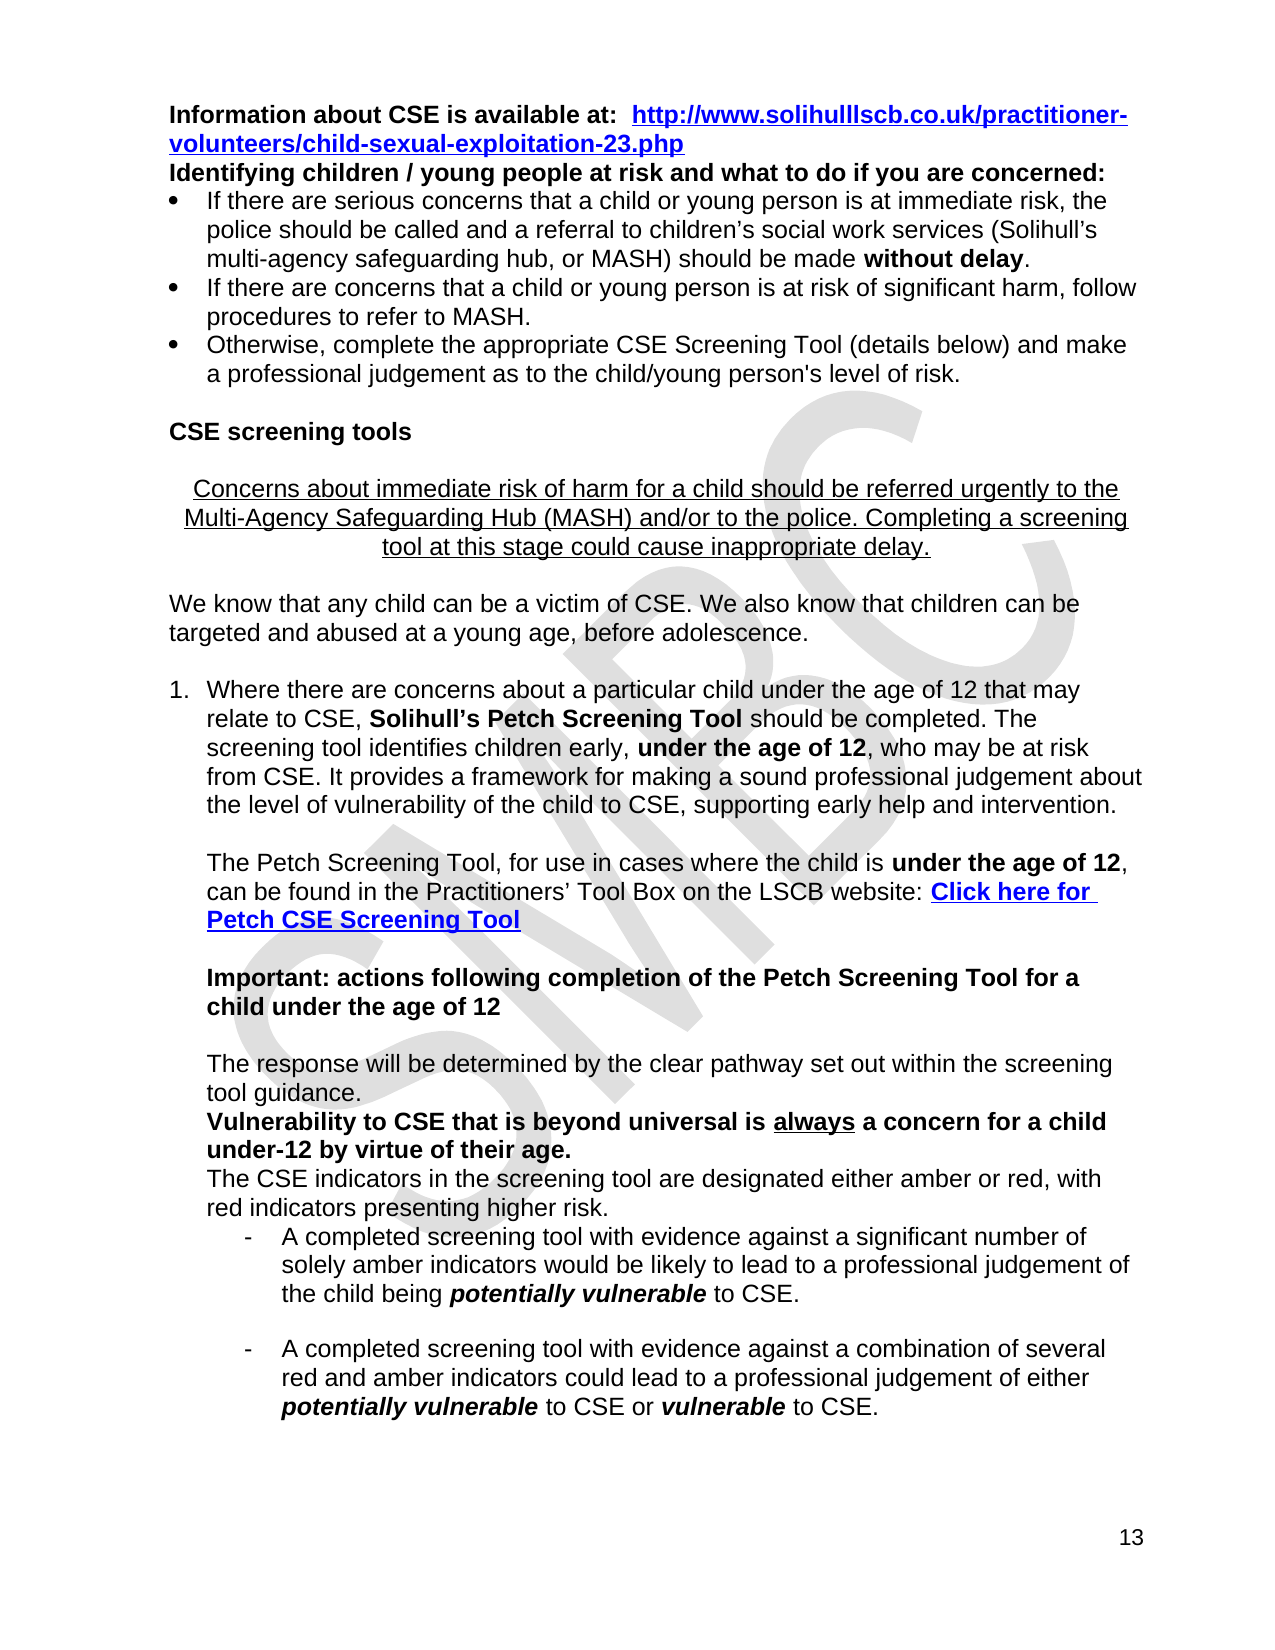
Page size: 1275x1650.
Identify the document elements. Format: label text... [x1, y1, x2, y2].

text Identifying children / young people at risk and what to do if you are concerned: [169, 158, 1144, 186]
text Important: actions following completion of the Petch Screening Tool for a child under the age of 12 [206, 963, 1144, 1020]
list If there are concerns that a child or young person is at risk of significant harm, follow procedures to refer to MASH. [169, 273, 1144, 330]
list If there are serious concerns that a child or young person is at immediate risk, the police should be called and a referral to children’s social work services (Solihull’s multi-agency safeguarding hub, or MASH) should be made without delay. [169, 186, 1144, 273]
text Concerns about immediate risk of harm for a child should be referred urgently to the Multi-Agency Safeguarding Hub (MASH) and/or to the police. Completing a screening tool at this stage could cause inappropriate delay. [169, 474, 1144, 560]
list A completed screening tool with evidence against a significant number of solely amber indicators would be likely to lead to a professional judgement of the child being potentially vulnerable to CSE. [244, 1222, 1144, 1308]
text The response will be determined by the clear pathway set out within the screening tool guidance. [206, 1049, 1144, 1107]
text The Petch Screening Tool, for use in cases where the child is under the age of 12, can be found in the Practitioners’ Tool Box on the LSCB website: Click here for Petch CSE Screening Tool [206, 848, 1144, 934]
text Vulnerability to CSE that is beyond universal is always a concern for a child under-12 by virtue of their age. [206, 1107, 1144, 1164]
text We know that any child can be a victim of CSE. We also know that children can be targeted and abused at a young age, before adolescence. [169, 589, 1144, 647]
list Where there are concerns about a particular child under the age of 12 that may relate to CSE, Solihull’s Petch Screening Tool should be completed. The screening tool identifies children early, under the age of 12, who may be at risk from CSE. It provides a framework for making a sound professional judgement about the level of vulnerability of the child to CSE, supporting early help and intervention. [169, 675, 1144, 819]
text Information about CSE is available at: http://www.solihulllscb.co.uk/practitioner-volunteers/child-sexual-exploitation-23.php [169, 100, 1144, 158]
text The CSE indicators in the screening tool are designated either amber or red, with red indicators presenting higher risk. [206, 1164, 1144, 1222]
list A completed screening tool with evidence against a combination of several red and amber indicators could lead to a professional judgement of either potentially vulnerable to CSE or vulnerable to CSE. [244, 1334, 1144, 1421]
list Otherwise, complete the appropriate CSE Screening Tool (details below) and make a professional judgement as to the child/young person's level of risk. [169, 330, 1144, 388]
text CSE screening tools [169, 417, 1144, 445]
